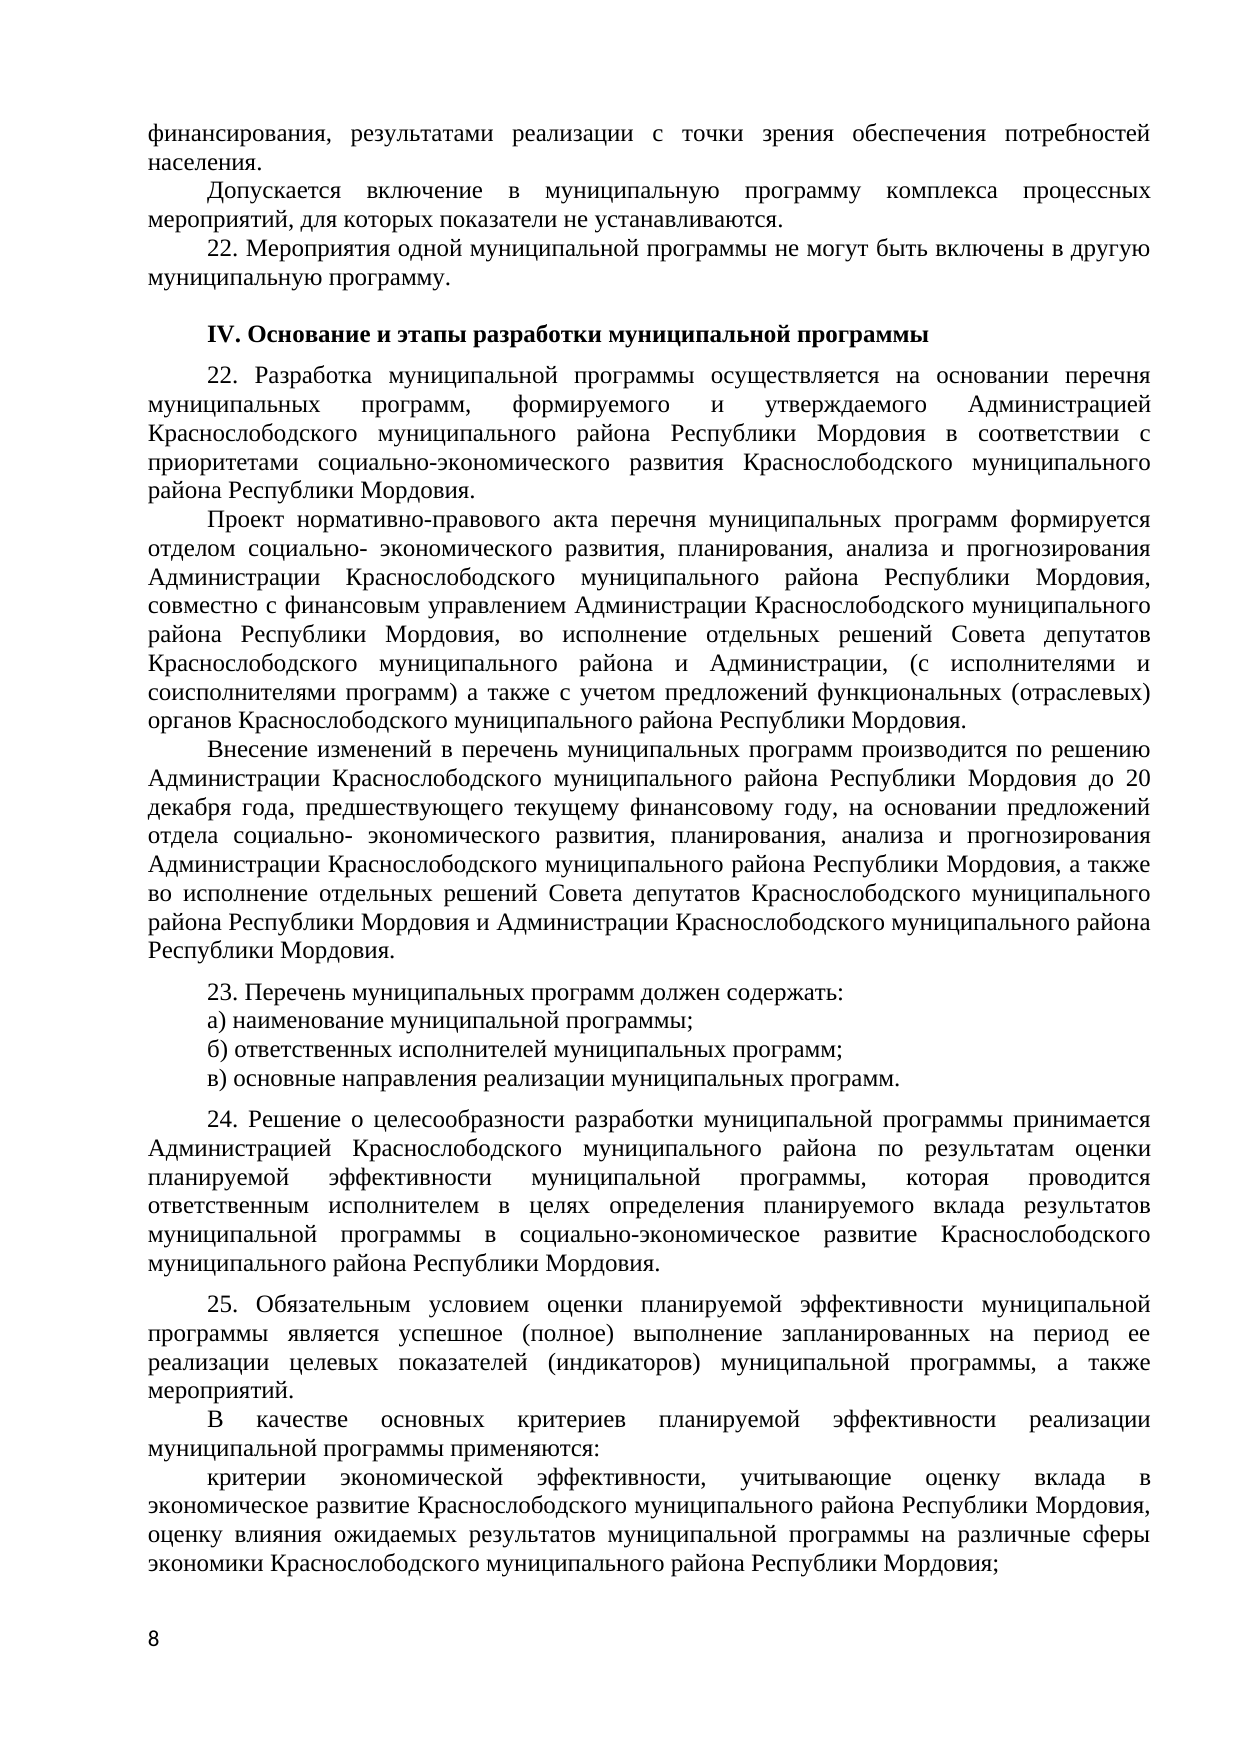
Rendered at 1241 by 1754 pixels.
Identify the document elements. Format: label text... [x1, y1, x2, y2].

text Внесение изменений в перечень муниципальных программ производится по решению Администрации Краснослободского муниципального района Республики Мордовия до 20 декабря года, предшествующего текущему финансовому году, на основании предложений отдела социально- экономического развития, планирования, анализа и прогнозирования Администрации Краснослободского муниципального района Республики Мордовия, а также во исполнение отдельных решений Совета депутатов Краснослободского муниципального района Республики Мордовия и Администрации Краснослободского муниципального района Республики Мордовия. [148, 734, 1152, 964]
text 22. Мероприятия одной муниципальной программы не могут быть включены в другую муниципальную программу. [148, 233, 1152, 291]
text В качестве основных критериев планируемой эффективности реализации муниципальной программы применяются: [148, 1404, 1152, 1462]
text 22. Разработка муниципальной программы осуществляется на основании перечня муниципальных программ, формируемого и утверждаемого Администрацией Краснослободского муниципального района Республики Мордовия в соответствии с приоритетами социально-экономического развития Краснослободского муниципального района Республики Мордовия. [148, 361, 1152, 504]
text Допускается включение в муниципальную программу комплекса процессных мероприятий, для которых показатели не устанавливаются. [148, 176, 1152, 233]
text Проект нормативно-правового акта перечня муниципальных программ формируется отделом социально- экономического развития, планирования, анализа и прогнозирования Администрации Краснослободского муниципального района Республики Мордовия, совместно с финансовым управлением Администрации Краснослободского муниципального района Республики Мордовия, во исполнение отдельных решений Совета депутатов Краснослободского муниципального района и Администрации, (с исполнителями и соисполнителями программ) а также с учетом предложений функциональных (отраслевых) органов Краснослободского муниципального района Республики Мордовия. [148, 504, 1152, 734]
subtitle IV. Основание и этапы разработки муниципальной программы [148, 319, 1152, 348]
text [148, 118, 1152, 176]
text в) основные направления реализации муниципальных программ. [148, 1063, 1152, 1092]
text 23. Перечень муниципальных программ должен содержать: [148, 977, 1152, 1006]
text критерии экономической эффективности, учитывающие оценку вклада в экономическое развитие Краснослободского муниципального района Республики Мордовия, оценку влияния ожидаемых результатов муниципальной программы на различные сферы экономики Краснослободского муниципального района Республики Мордовия; [148, 1462, 1152, 1577]
text 24. Решение о целесообразности разработки муниципальной программы принимается Администрацией Краснослободского муниципального района по результатам оценки планируемой эффективности муниципальной программы, которая проводится ответственным исполнителем в целях определения планируемого вклада результатов муниципальной программы в социально-экономическое развитие Краснослободского муниципального района Республики Мордовия. [148, 1104, 1152, 1277]
text а) наименование муниципальной программы; [148, 1006, 1152, 1034]
text 25. Обязательным условием оценки планируемой эффективности муниципальной программы является успешное (полное) выполнение запланированных на период ее реализации целевых показателей (индикаторов) муниципальной программы, а также мероприятий. [148, 1289, 1152, 1404]
text б) ответственных исполнителей муниципальных программ; [148, 1034, 1152, 1063]
